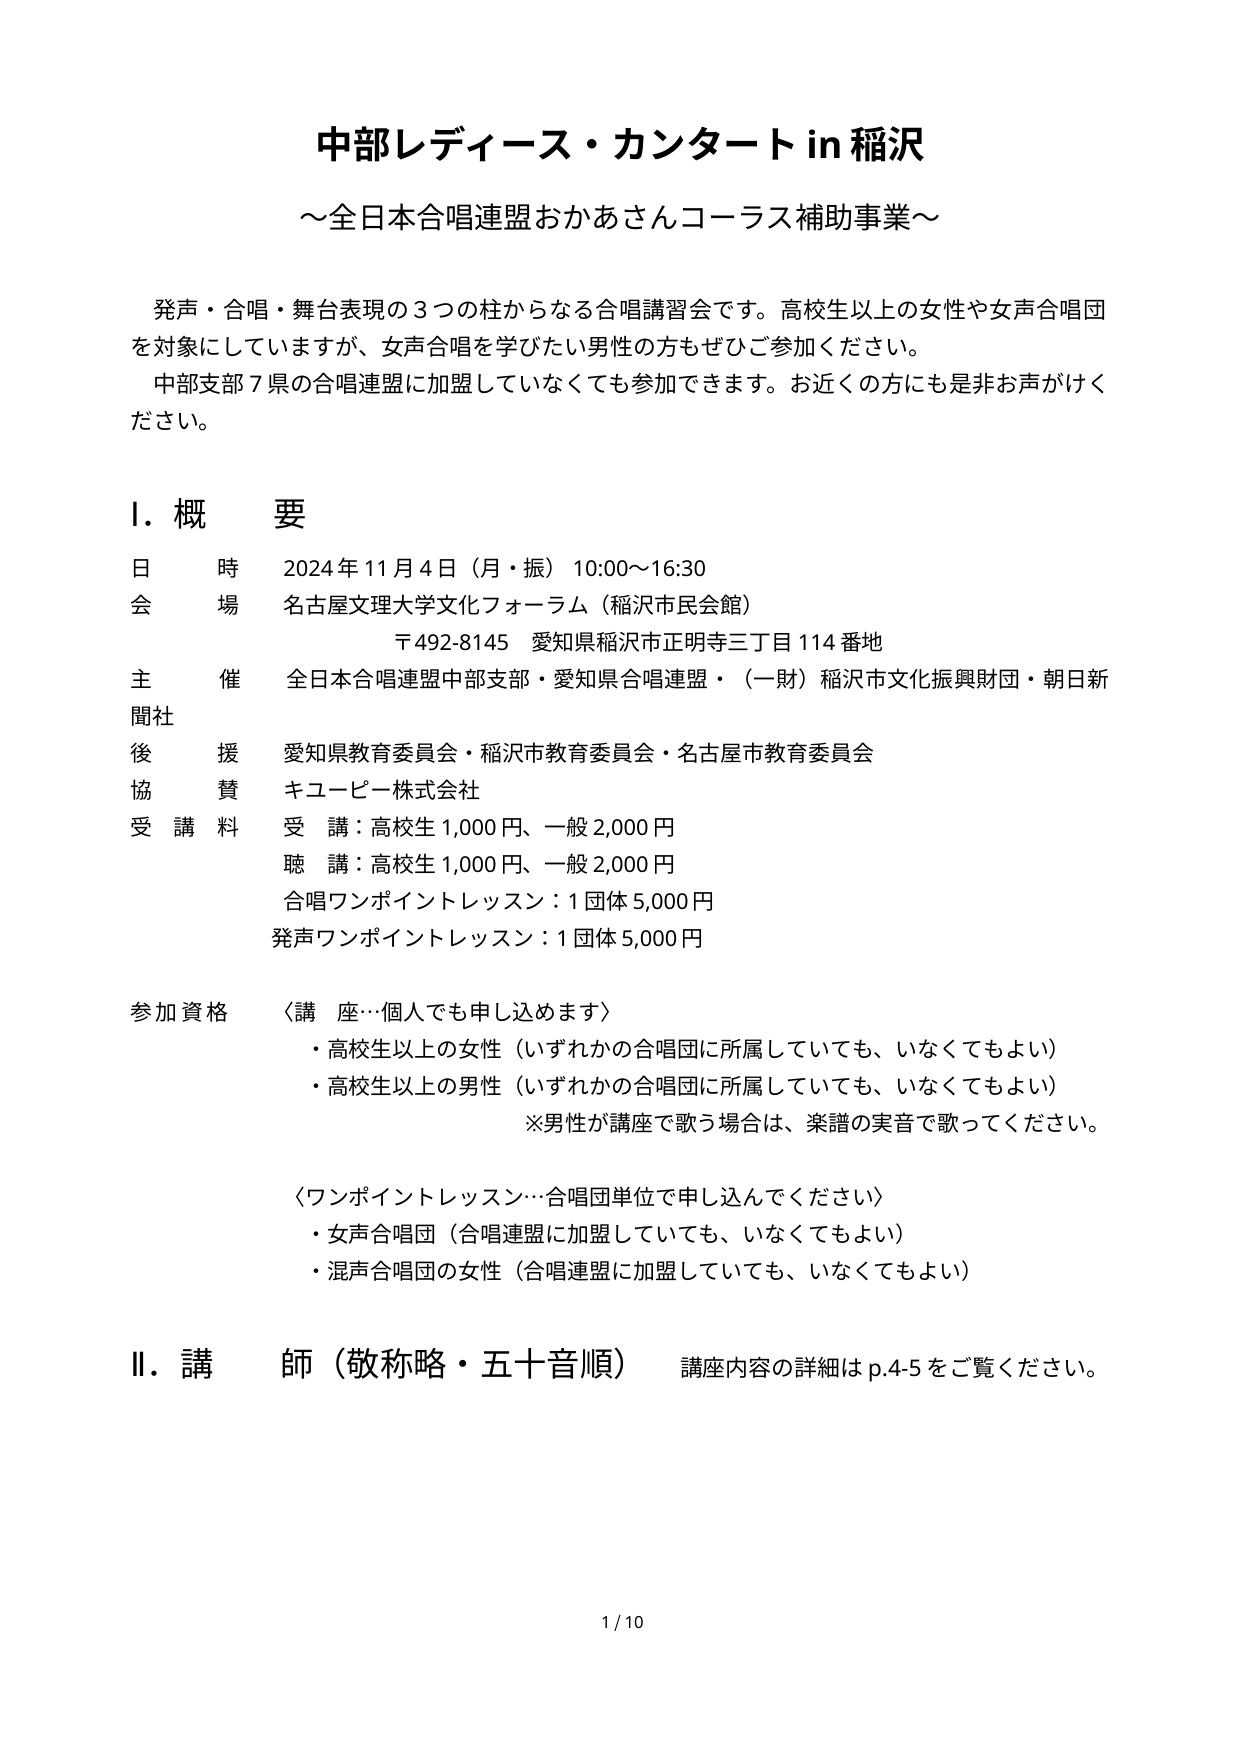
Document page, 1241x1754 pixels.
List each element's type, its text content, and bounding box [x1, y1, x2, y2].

text 後 援 愛知県教育委員会・稲沢市教育委員会・名古屋市教育委員会 [130, 733, 1110, 770]
text 合唱ワンポイントレッスン：1団体5,000円 [217, 881, 1110, 918]
text ・女声合唱団（合唱連盟に加盟していても、いなくてもよい） [130, 1214, 1110, 1251]
text 会 場 名古屋文理大学文化フォーラム（稲沢市民会館） [130, 586, 1110, 622]
text 主 催 全日本合唱連盟中部支部・愛知県合唱連盟・（一財）稲沢市文化振興財団・朝日新聞社 [130, 659, 1110, 733]
text 〈ワンポイントレッスン…合唱団単位で申し込んでください〉 [217, 1177, 1110, 1214]
text ・混声合唱団の女性（合唱連盟に加盟していても、いなくてもよい） [130, 1251, 1110, 1288]
text ～全日本合唱連盟おかあさんコーラス補助事業～ [130, 179, 1110, 253]
text Ⅰ．概 要 [130, 474, 1110, 548]
text 中部支部7県の合唱連盟に加盟していなくても参加できます。お近くの方にも是非お声がけください。 [130, 364, 1110, 438]
text 〒492-8145 愛知県稲沢市正明寺三丁目114番地 [305, 622, 1110, 659]
text ・高校生以上の男性（いずれかの合唱団に所属していても、いなくてもよい） [130, 1066, 1110, 1103]
text 中部レディース・カンタートin稲沢 [130, 105, 1110, 179]
text 参加資格 〈講 座…個人でも申し込めます〉 [130, 992, 1110, 1029]
text 受 講 料 受 講：高校生1,000円、一般2,000円 [130, 807, 1110, 844]
text ※男性が講座で歌う場合は、楽譜の実音で歌ってください。 [130, 1103, 1110, 1140]
text 発声ワンポイントレッスン：1団体5,000円 [130, 918, 1110, 955]
text ・高校生以上の女性（いずれかの合唱団に所属していても、いなくてもよい） [130, 1029, 1110, 1066]
text 聴 講：高校生1,000円、一般2,000円 [130, 844, 1110, 881]
text 発声・合唱・舞台表現の３つの柱からなる合唱講習会です。高校生以上の女性や女声合唱団を対象にしていますが、女声合唱を学びたい男性の方もぜひご参加ください。 [130, 290, 1110, 364]
text Ⅱ．講 師（敬称略・五十音順） 講座内容の詳細はp.4-5をご覧ください。 [130, 1325, 1110, 1399]
text 協 賛 キユーピー株式会社 [130, 770, 1110, 807]
text 日 時 2024年11月4日（月・振） 10:00～16:30 [130, 548, 1110, 586]
